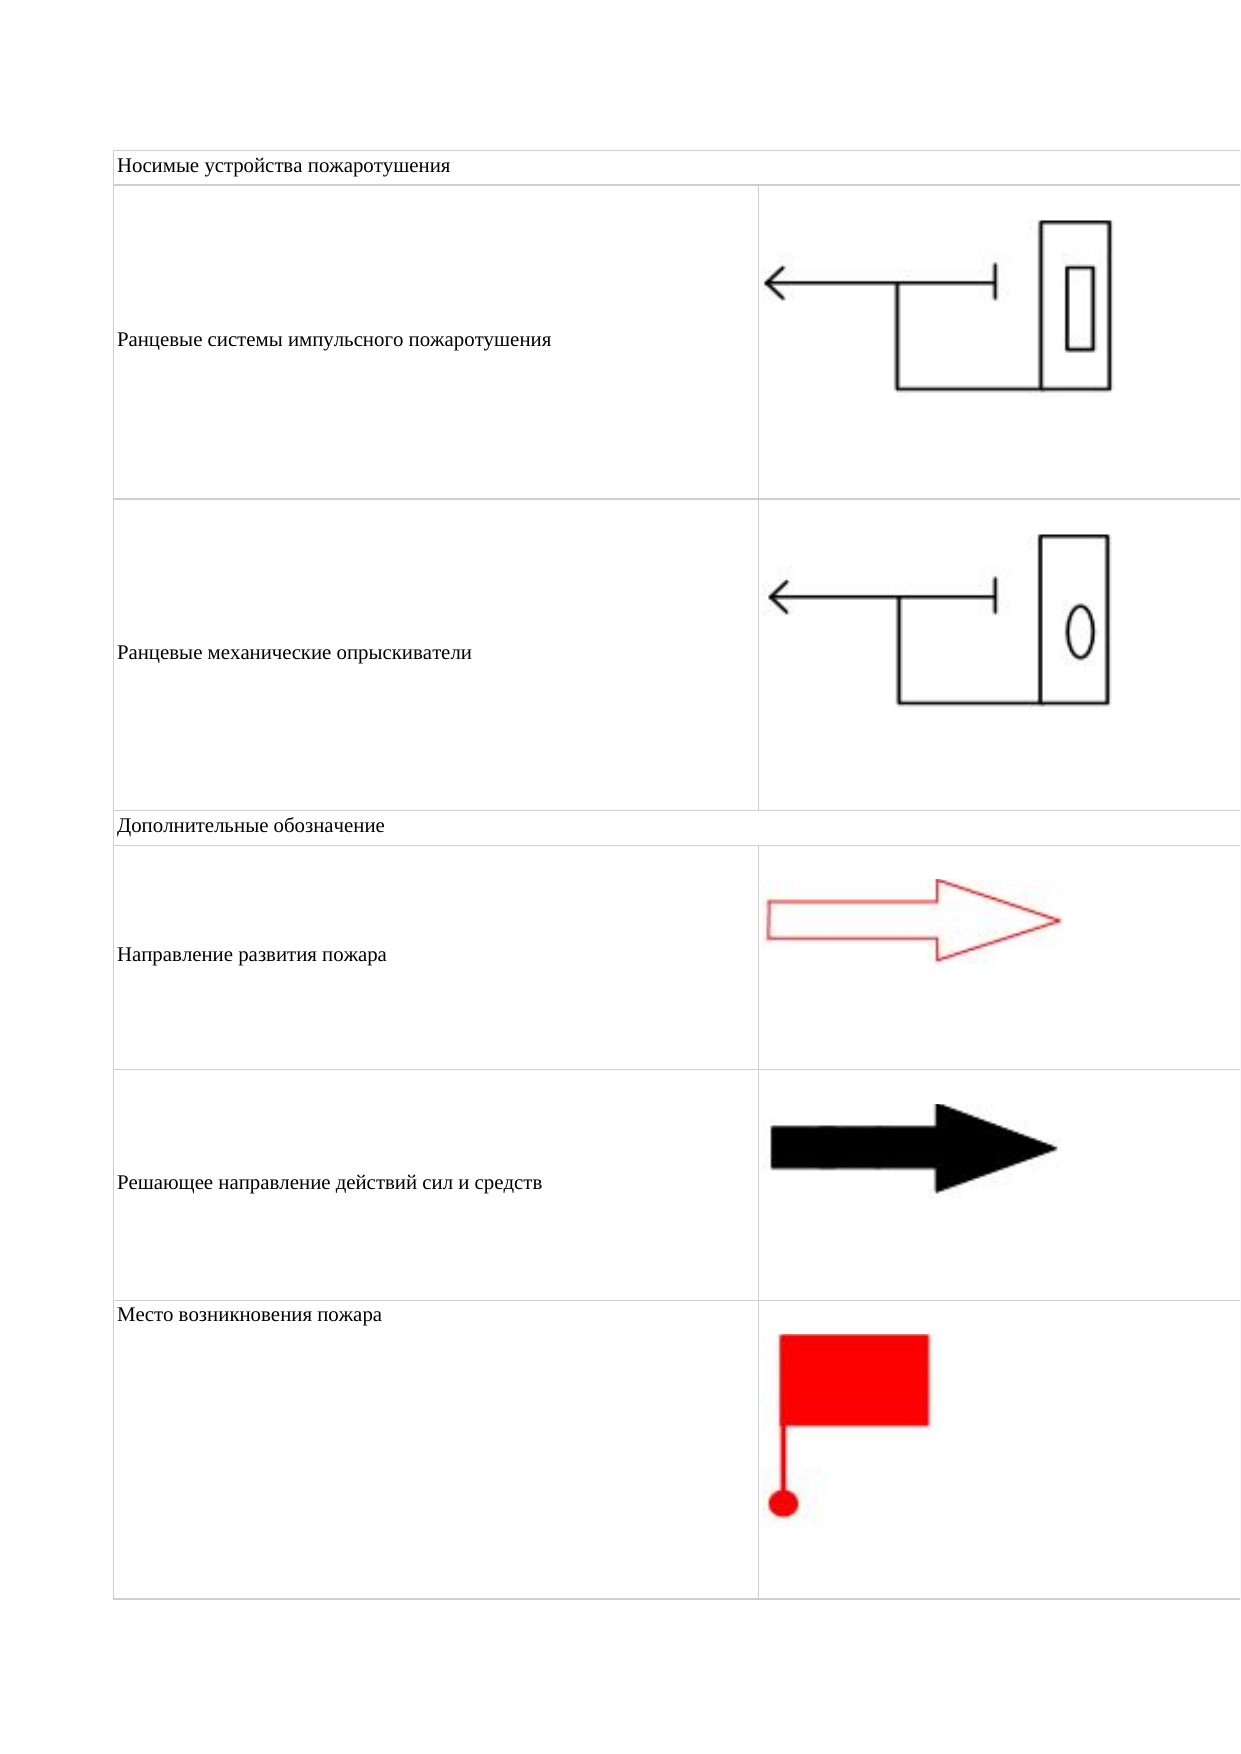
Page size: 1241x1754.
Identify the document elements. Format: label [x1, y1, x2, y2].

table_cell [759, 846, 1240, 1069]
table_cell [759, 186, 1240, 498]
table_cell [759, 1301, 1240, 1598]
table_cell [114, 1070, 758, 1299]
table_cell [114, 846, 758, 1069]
picture [761, 1104, 1064, 1198]
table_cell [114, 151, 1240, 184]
picture [761, 219, 1118, 397]
picture [761, 1334, 939, 1529]
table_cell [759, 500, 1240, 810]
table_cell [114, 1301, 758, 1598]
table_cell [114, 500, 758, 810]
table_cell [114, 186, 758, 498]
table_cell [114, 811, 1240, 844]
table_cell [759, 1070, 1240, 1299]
picture [761, 533, 1116, 709]
picture [761, 879, 1064, 968]
